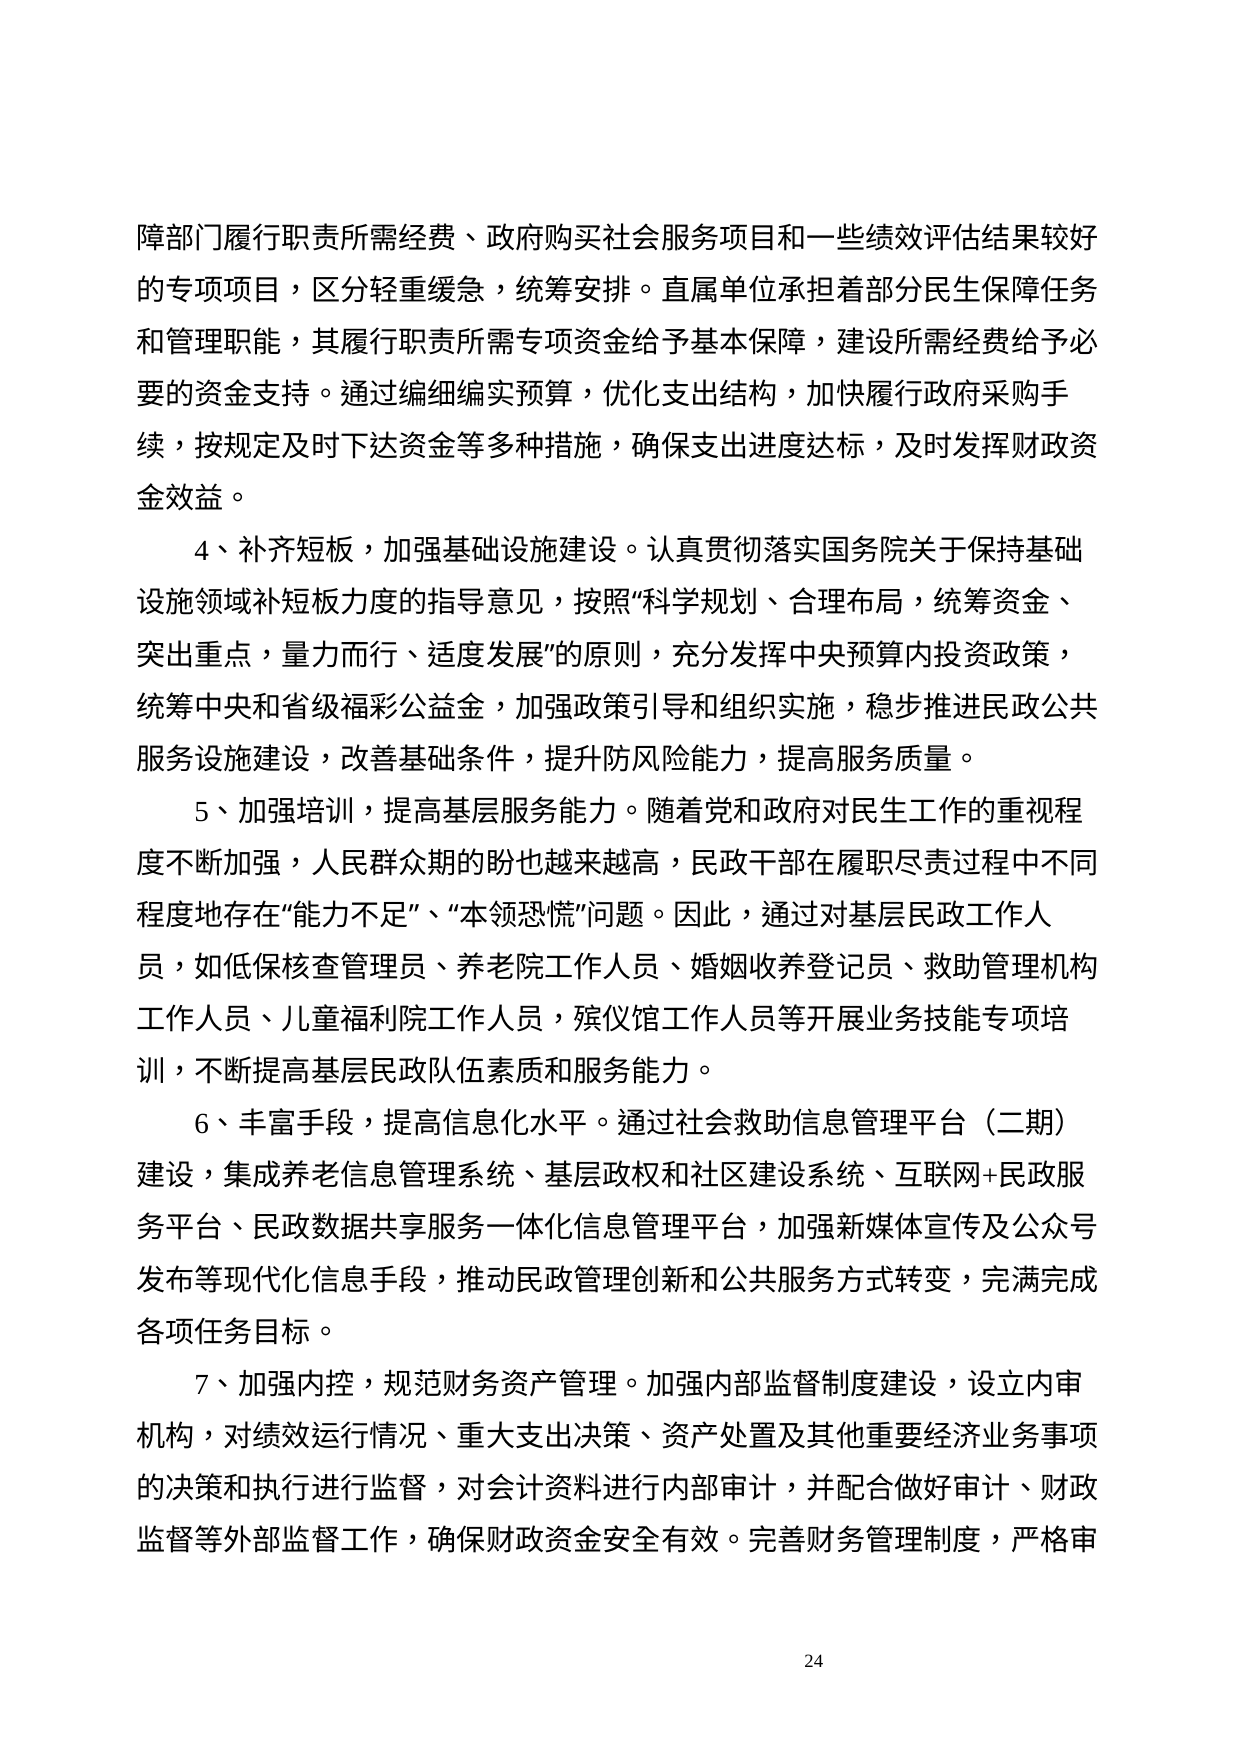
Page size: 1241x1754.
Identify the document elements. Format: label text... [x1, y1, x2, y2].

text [136, 207, 1104, 519]
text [136, 1352, 1104, 1561]
text 6、丰富手段，提高信息化水平。通过社会救助信息管理平台（二期）建设，集成养老信息管理系统、基层政权和社区建设系统、互联网+民政服务平台、民政数据共享服务一体化信息管理平台，加强新媒体宣传及公众号发布等现代化信息手段，推动民政管理创新和公共服务方式转变，完满完成各项任务目标。 [136, 1092, 1104, 1352]
text 4、补齐短板，加强基础设施建设。认真贯彻落实国务院关于保持基础设施领域补短板力度的指导意见，按照“科学规划、合理布局，统筹资金、突出重点，量力而行、适度发展”的原则，充分发挥中央预算内投资政策，统筹中央和省级福彩公益金，加强政策引导和组织实施，稳步推进民政公共服务设施建设，改善基础条件，提升防风险能力，提高服务质量。 [136, 519, 1104, 779]
text 5、加强培训，提高基层服务能力。随着党和政府对民生工作的重视程度不断加强，人民群众期的盼也越来越高，民政干部在履职尽责过程中不同程度地存在“能力不足”、“本领恐慌”问题。因此，通过对基层民政工作人员，如低保核查管理员、养老院工作人员、婚姻收养登记员、救助管理机构工作人员、儿童福利院工作人员，殡仪馆工作人员等开展业务技能专项培训，不断提高基层民政队伍素质和服务能力。 [136, 779, 1104, 1092]
